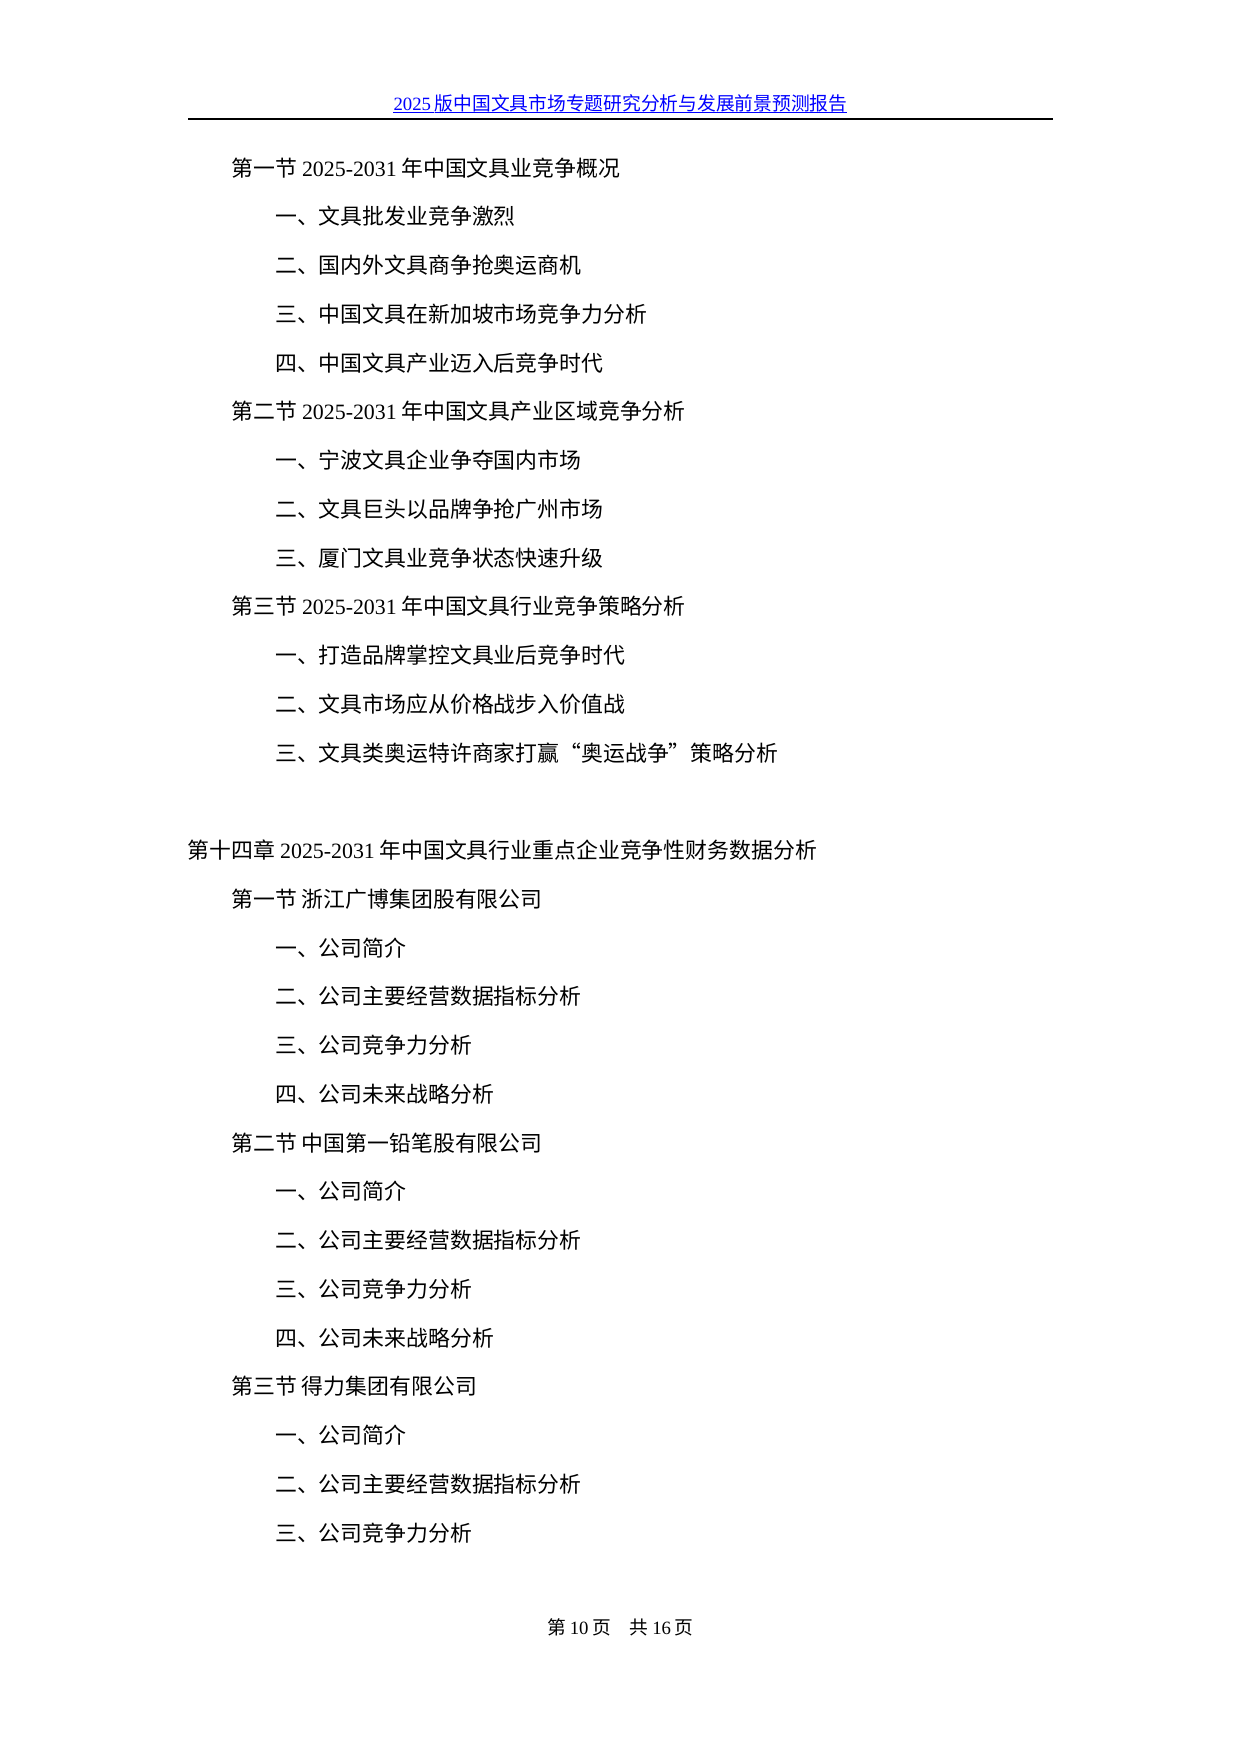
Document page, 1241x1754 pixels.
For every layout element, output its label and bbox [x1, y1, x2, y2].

text [187, 150, 1053, 1548]
